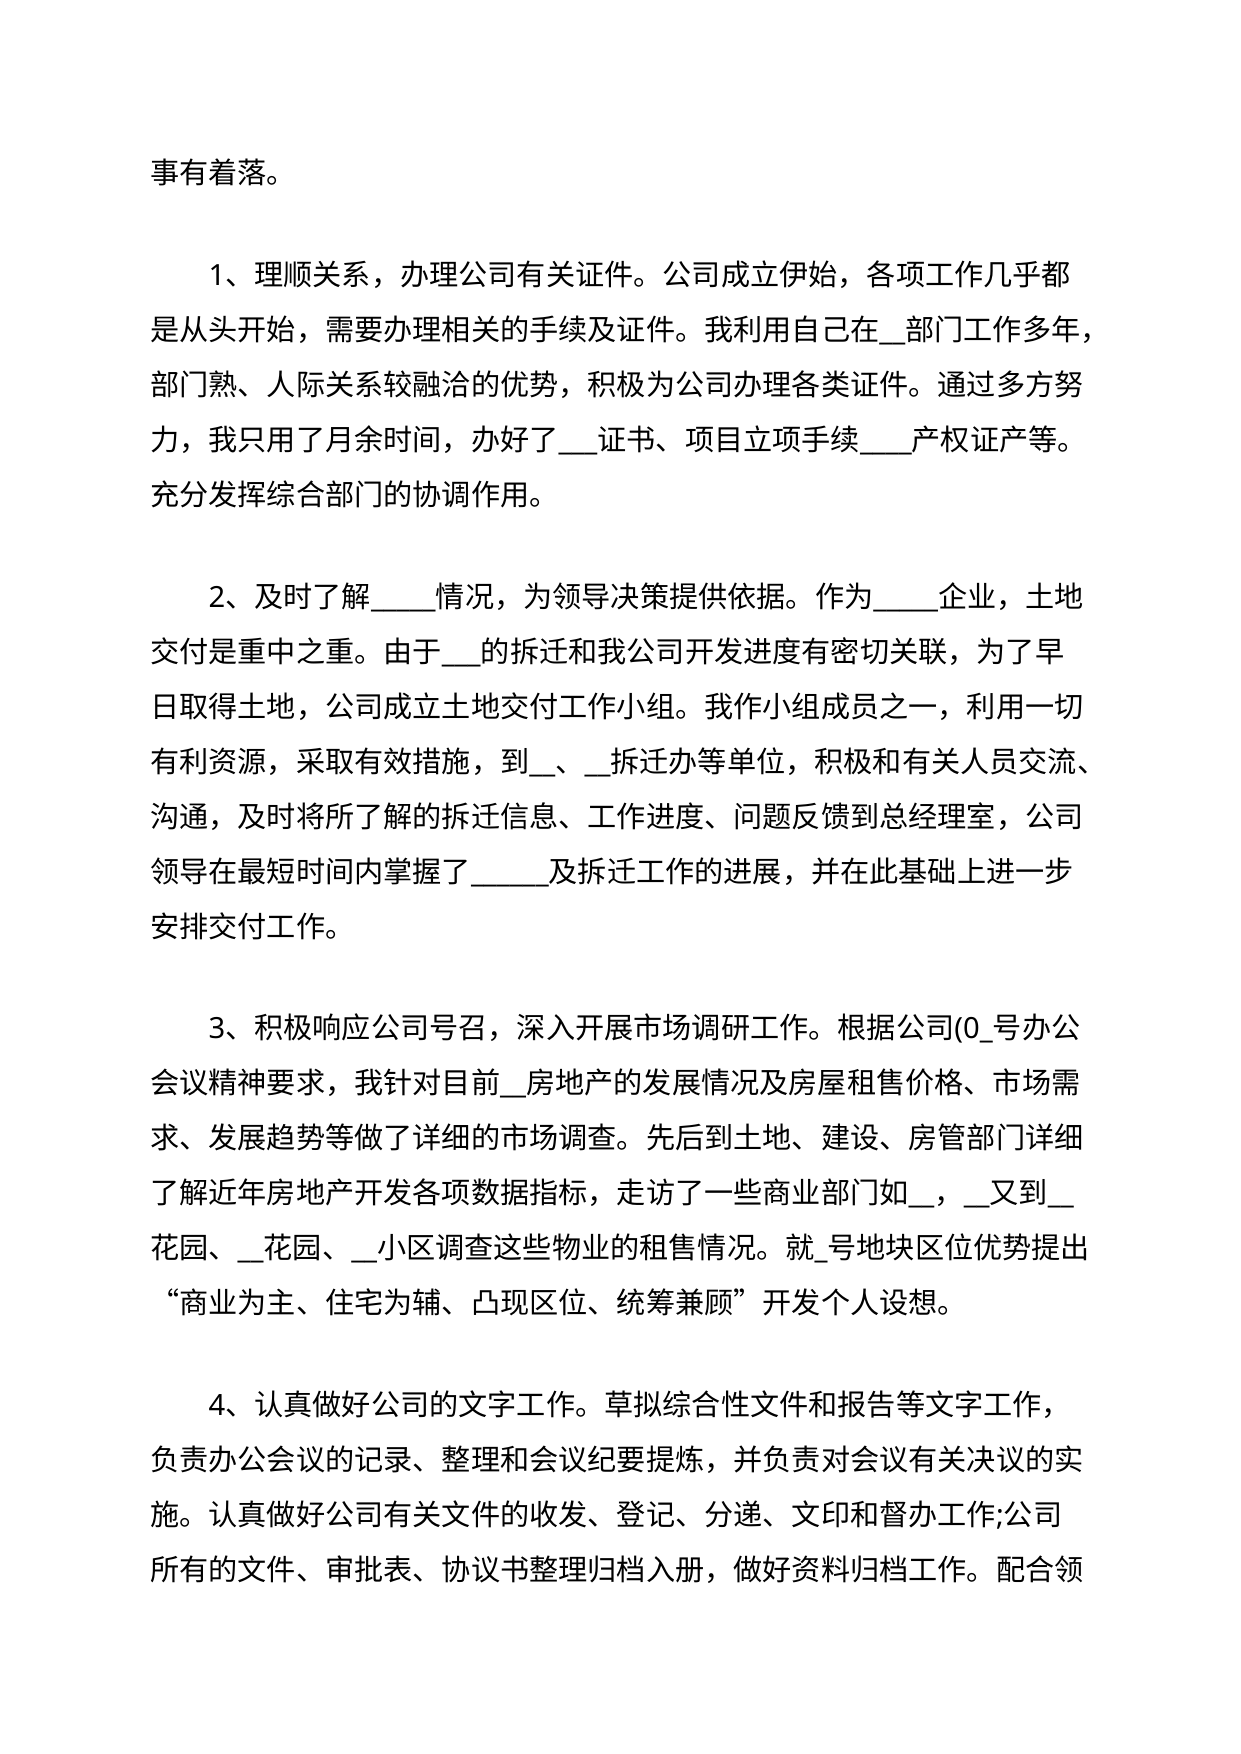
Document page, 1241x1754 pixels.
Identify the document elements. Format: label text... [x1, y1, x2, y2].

text 2、及时了解_____情况，为领导决策提供依据。作为_____企业，土地交付是重中之重。由于___的拆迁和我公司开发进度有密切关联，为了早日取得土地，公司成立土地交付工作小组。我作小组成员之一，利用一切有利资源，采取有效措施，到__、__拆迁办等单位，积极和有关人员交流、沟通，及时将所了解的拆迁信息、工作进度、问题反馈到总经理室，公司领导在最短时间内掌握了______及拆迁工作的进展，并在此基础上进一步安排交付工作。 [150, 573, 1090, 946]
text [150, 1382, 1090, 1589]
text 3、积极响应公司号召，深入开展市场调研工作。根据公司(0_号办公会议精神要求，我针对目前__房地产的发展情况及房屋租售价格、市场需求、发展趋势等做了详细的市场调查。先后到土地、建设、房管部门详细了解近年房地产开发各项数据指标，走访了一些商业部门如__，__又到__花园、__花园、__小区调查这些物业的租售情况。就_号地块区位优势提出“商业为主、住宅为辅、凸现区位、统筹兼顾”开发个人设想。 [150, 1005, 1090, 1322]
text 1、理顺关系，办理公司有关证件。公司成立伊始，各项工作几乎都是从头开始，需要办理相关的手续及证件。我利用自己在__部门工作多年，部门熟、人际关系较融洽的优势，积极为公司办理各类证件。通过多方努力，我只用了月余时间，办好了___证书、项目立项手续____产权证产等。充分发挥综合部门的协调作用。 [150, 252, 1090, 514]
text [150, 150, 1090, 192]
